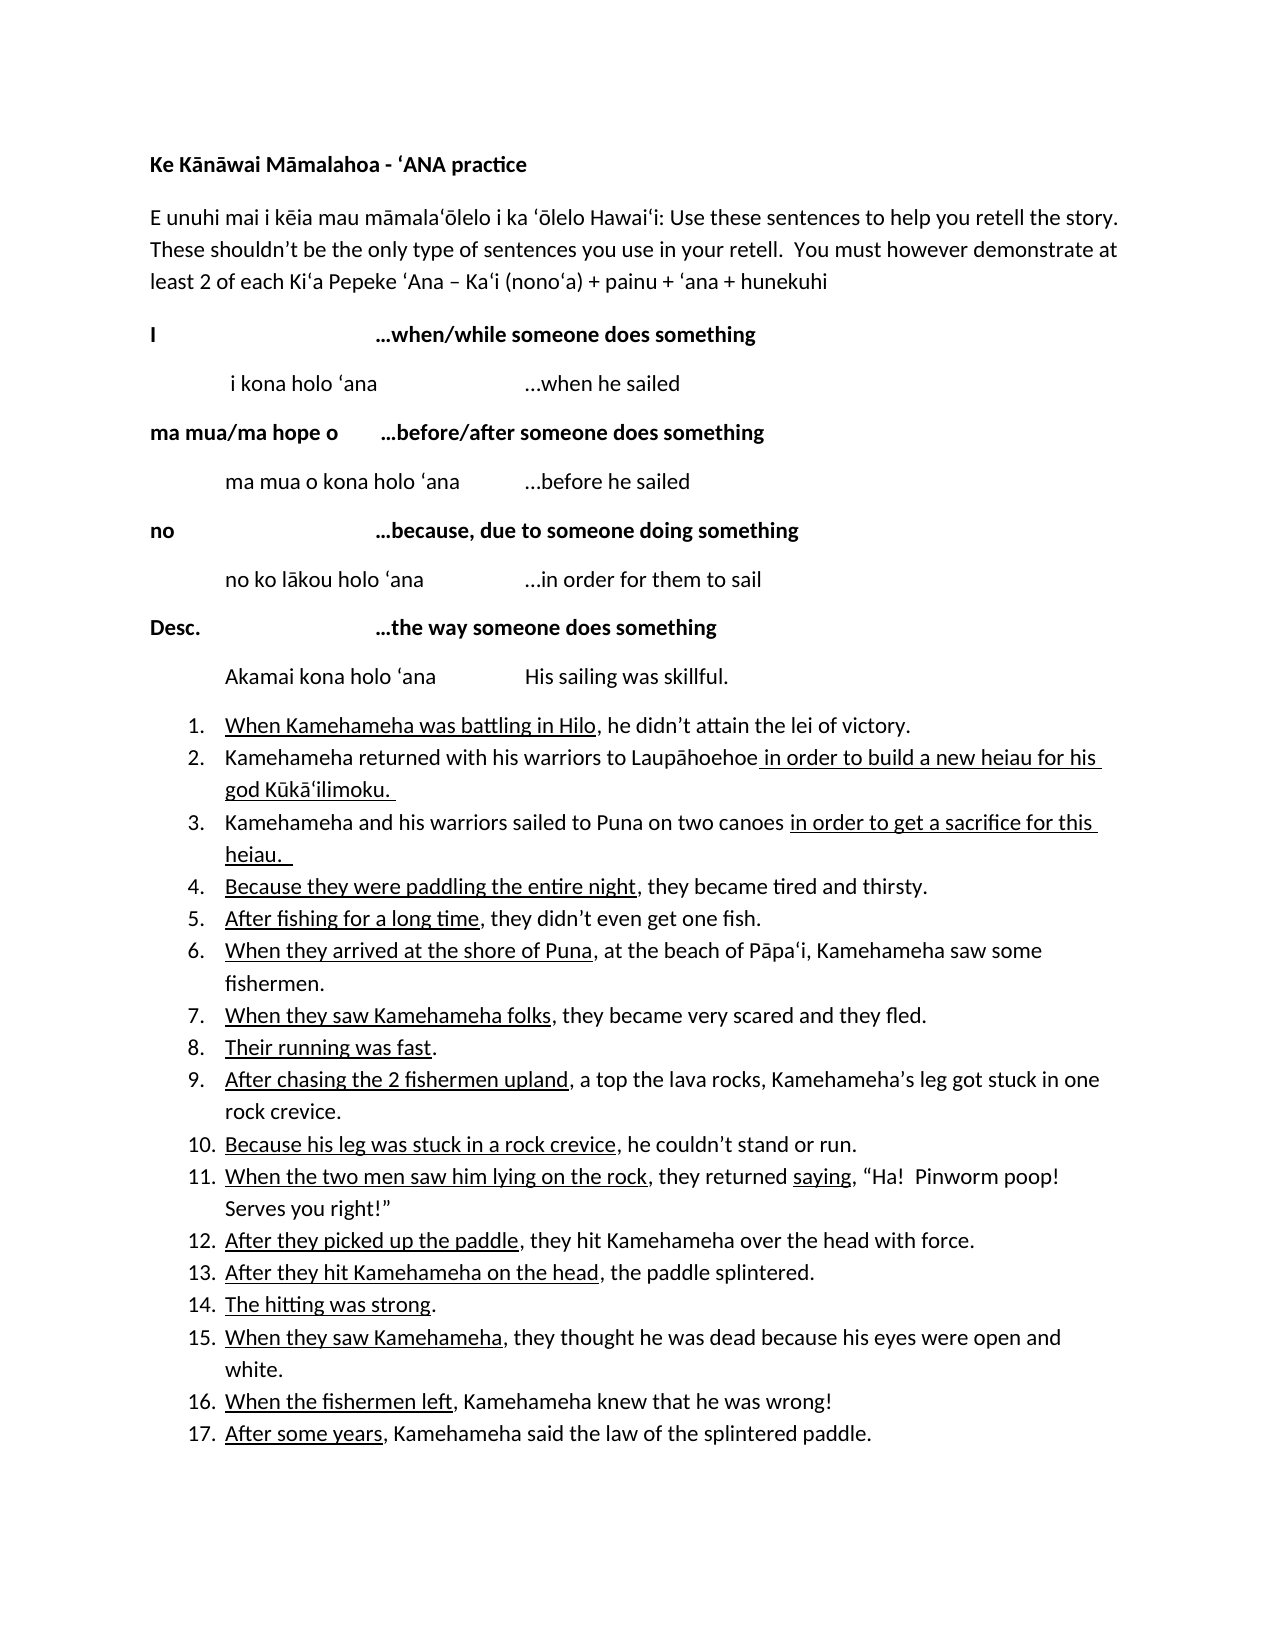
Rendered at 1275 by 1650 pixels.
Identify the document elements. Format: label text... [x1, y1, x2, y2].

list Because his leg was stuck in a rock crevice, he couldn’t stand or run. [187, 1130, 1125, 1158]
list The hitting was strong. [187, 1291, 1125, 1319]
text ma mua/ma hope o …before/after someone does something [150, 418, 1125, 446]
list Because they were paddling the entire night, they became tired and thirsty. [187, 872, 1125, 900]
list After they hit Kamehameha on the head, the paddle splintered. [187, 1258, 1125, 1286]
list Kamehameha and his warriors sailed to Puna on two canoes in order to get a sacrifice for this heiau. [187, 808, 1125, 868]
list Their running was fast. [187, 1033, 1125, 1061]
list After fishing for a long time, they didn’t even get one fish. [187, 904, 1125, 932]
list After they picked up the paddle, they hit Kamehameha over the head with force. [187, 1226, 1125, 1254]
list When they saw Kamehameha, they thought he was dead because his eyes were open and white. [187, 1323, 1125, 1383]
text I …when/while someone does something [150, 320, 1125, 348]
text ma mua o kona holo ʻana …before he sailed [150, 467, 1125, 495]
list When the fishermen left, Kamehameha knew that he was wrong! [187, 1387, 1125, 1415]
list When they saw Kamehameha folks, they became very scared and they fled. [187, 1001, 1125, 1029]
list When Kamehameha was battling in Hilo, he didn’t attain the lei of victory. [187, 711, 1125, 739]
text no …because, due to someone doing something [150, 516, 1125, 544]
text Desc. …the way someone does something [150, 613, 1125, 642]
text Ke Kānāwai Māmalahoa - ʻANA practice [150, 150, 1125, 178]
list After chasing the 2 fishermen upland, a top the lava rocks, Kamehameha’s leg got stuck in one rock crevice. [187, 1065, 1125, 1126]
text E unuhi mai i kēia mau māmalaʻōlelo i ka ʻōlelo Hawaiʻi: Use these sentences to help you retell the story. These shouldn’t be the only type of sentences you use in your retell. You must however demonstrate at least 2 of each Kiʻa Pepeke ʻAna – Kaʻi (nonoʻa) + painu + ʻana + hunekuhi [150, 203, 1125, 295]
list After some years, Kamehameha said the law of the splintered paddle. [187, 1419, 1125, 1479]
list When the two men saw him lying on the rock, they returned saying, “Ha! Pinworm poop! Serves you right!” [187, 1162, 1125, 1222]
text Akamai kona holo ʻana His sailing was skillful. [150, 662, 1125, 690]
text i kona holo ʻana …when he sailed [150, 369, 1125, 397]
list Kamehameha returned with his warriors to Laupāhoehoe in order to build a new heiau for his god Kūkāʻilimoku. [187, 743, 1125, 804]
text no ko lākou holo ʻana …in order for them to sail [150, 565, 1125, 593]
list When they arrived at the shore of Puna, at the beach of Pāpaʻi, Kamehameha saw some fishermen. [187, 937, 1125, 997]
